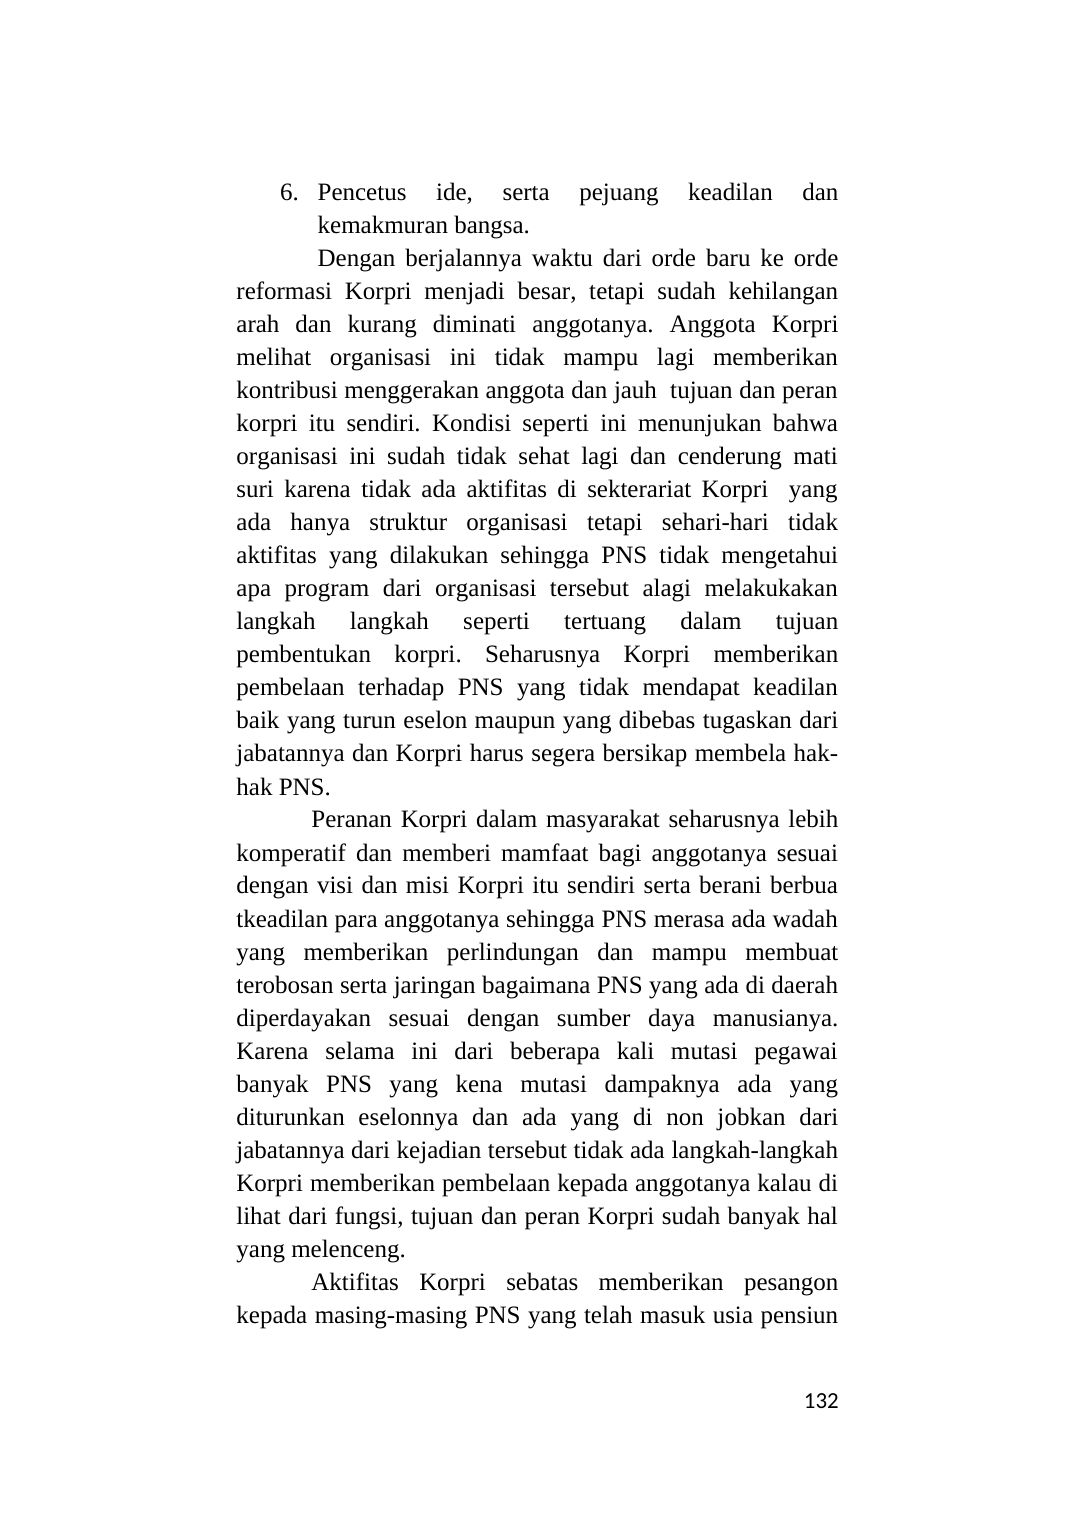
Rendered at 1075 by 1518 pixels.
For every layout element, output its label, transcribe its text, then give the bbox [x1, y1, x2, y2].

list Dengan berjalannya waktu dari orde baru ke orde reformasi Korpri menjadi besar, tetapi sudah kehilangan arah dan kurang diminati anggotanya. Anggota Korpri melihat organisasi ini tidak mampu lagi memberikan kontribusi menggerakan anggota dan jauh tujuan dan peran korpri itu sendiri. Kondisi seperti ini menunjukan bahwa organisasi ini sudah tidak sehat lagi dan cenderung mati suri karena tidak ada aktifitas di sekterariat Korpri yang ada hanya struktur organisasi tetapi sehari-hari tidak aktifitas yang dilakukan sehingga PNS tidak mengetahui apa program dari organisasi tersebut alagi melakukakan langkah langkah seperti tertuang dalam tujuan pembentukan korpri. Seharusnya Korpri memberikan pembelaan terhadap PNS yang tidak mendapat keadilan baik yang turun eselon maupun yang dibebas tugaskan dari jabatannya dan Korpri harus segera bersikap membela hak-hak PNS. [236, 243, 838, 800]
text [236, 1267, 838, 1329]
list Pencetus ide, serta pejuang keadilan dan kemakmuran bangsa. [280, 177, 838, 239]
text Peranan Korpri dalam masyarakat seharusnya lebih komperatif dan memberi mamfaat bagi anggotanya sesuai dengan visi dan misi Korpri itu sendiri serta berani berbua tkeadilan para anggotanya sehingga PNS merasa ada wadah yang memberikan perlindungan dan mampu membuat terobosan serta jaringan bagaimana PNS yang ada di daerah diperdayakan sesuai dengan sumber daya manusianya. Karena selama ini dari beberapa kali mutasi pegawai banyak PNS yang kena mutasi dampaknya ada yang diturunkan eselonnya dan ada yang di non jobkan dari jabatannya dari kejadian tersebut tidak ada langkah-langkah Korpri memberikan pembelaan kepada anggotanya kalau di lihat dari fungsi, tujuan dan peran Korpri sudah banyak hal yang melenceng. [236, 804, 838, 1263]
